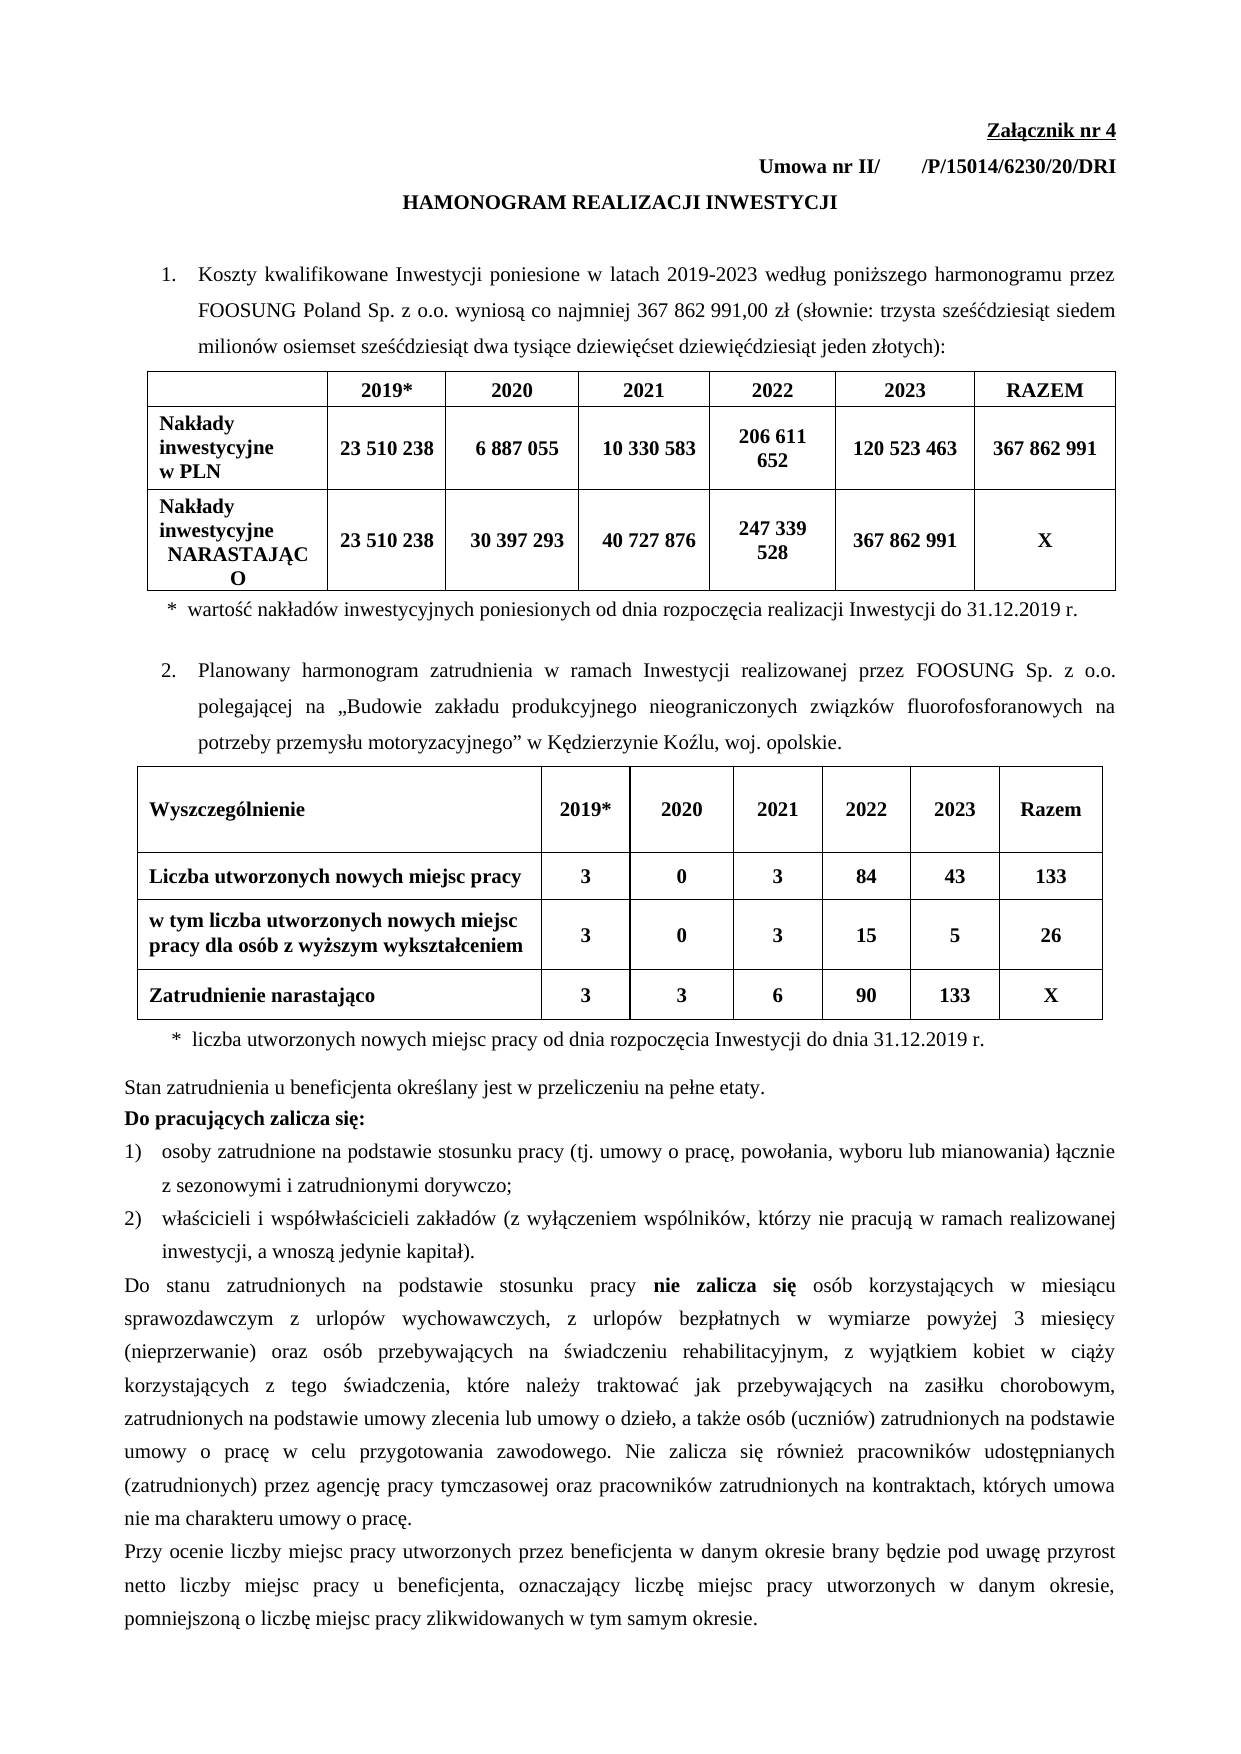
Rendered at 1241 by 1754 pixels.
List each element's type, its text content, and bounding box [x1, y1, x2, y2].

table_cell 133 [911, 970, 999, 1019]
list Planowany harmonogram zatrudnienia w ramach Inwestycji realizowanej przez FOOSUNG Sp. z o.o. polegającej na „Budowie zakładu produkcyjnego nieograniczonych związków fluorofosforanowych na potrzeby przemysłu motoryzacyjnego” w Kędzierzynie Koźlu, woj. opolskie. [161, 658, 1116, 754]
table_header 2021 [734, 767, 822, 852]
table_header 2019* [542, 767, 629, 852]
table_cell 6 887 055 [446, 407, 578, 488]
text Umowa nr II/ /P/15014/6230/20/DRI [124, 154, 1116, 178]
list osoby zatrudnione na podstawie stosunku pracy (tj. umowy o pracę, powołania, wyboru lub mianowania) łącznie z sezonowymi i zatrudnionymi dorywczo; [124, 1132, 1116, 1199]
table_cell 247 339 528 [710, 490, 835, 590]
table_cell 43 [911, 853, 999, 899]
table_header 2022 [710, 372, 835, 406]
table_cell 367 862 991 [975, 407, 1115, 488]
text * liczba utworzonych nowych miejsc pracy od dnia rozpoczęcia Inwestycji do dnia 31.12.2019 r. [124, 1026, 1116, 1051]
table_header 2019* [328, 372, 445, 406]
table_cell 3 [542, 853, 629, 899]
text HAMONOGRAM REALIZACJI INWESTYCJI [124, 190, 1116, 214]
table_cell Nakłady inwestycyjne w PLN [148, 407, 327, 488]
table_cell 84 [823, 853, 910, 899]
text Przy ocenie liczby miejsc pracy utworzonych przez beneficjenta w danym okresie brany będzie pod uwagę przyrost netto liczby miejsc pracy u beneficjenta, oznaczający liczbę miejsc pracy utworzonych w danym okresie, pomniejszoną o liczbę miejsc pracy zlikwidowanych w tym samym okresie. [124, 1532, 1116, 1632]
table_header RAZEM [975, 372, 1115, 406]
table_header Razem [1000, 767, 1102, 852]
table_header 2020 [631, 767, 733, 852]
table_cell 3 [734, 900, 822, 969]
table_cell 3 [631, 970, 733, 1019]
table_cell Nakłady inwestycyjne NARASTAJĄCO [148, 490, 327, 590]
table_header 2020 [446, 372, 578, 406]
table_cell 0 [631, 900, 733, 969]
table_cell 367 862 991 [836, 490, 974, 590]
table_cell X [1000, 970, 1102, 1019]
text * wartość nakładów inwestycyjnych poniesionych od dnia rozpoczęcia realizacji Inwestycji do 31.12.2019 r. [109, 597, 1116, 621]
table_cell 120 523 463 [836, 407, 974, 488]
table_cell 5 [911, 900, 999, 969]
table_cell 6 [734, 970, 822, 1019]
table_cell X [975, 490, 1115, 590]
text Stan zatrudnienia u beneficjenta określany jest w przeliczeniu na pełne etaty. [124, 1074, 1116, 1099]
table_cell 23 510 238 [328, 407, 445, 488]
table_cell Liczba utworzonych nowych miejsc pracy [138, 853, 541, 899]
table_cell 40 727 876 [579, 490, 709, 590]
table_cell 133 [1000, 853, 1102, 899]
table_cell 3 [542, 900, 629, 969]
text Załącznik nr 4 [124, 118, 1116, 142]
table_header 2021 [579, 372, 709, 406]
table_cell 90 [823, 970, 910, 1019]
table_header Wyszczególnienie [138, 767, 541, 852]
table_cell 0 [631, 853, 733, 899]
table_cell 15 [823, 900, 910, 969]
list właścicieli i współwłaścicieli zakładów (z wyłączeniem wspólników, którzy nie pracują w ramach realizowanej inwestycji, a wnoszą jedynie kapitał). [124, 1199, 1116, 1265]
table_cell Zatrudnienie narastająco [138, 970, 541, 1019]
table_cell 26 [1000, 900, 1102, 969]
table_header [148, 372, 327, 406]
text Do pracujących zalicza się: [124, 1099, 1116, 1132]
table_cell 3 [542, 970, 629, 1019]
table_cell w tym liczba utworzonych nowych miejsc pracy dla osób z wyższym wykształceniem [138, 900, 541, 969]
table_header 2023 [911, 767, 999, 852]
table_cell 23 510 238 [328, 490, 445, 590]
table_cell 30 397 293 [446, 490, 578, 590]
table_header 2022 [823, 767, 910, 852]
list Koszty kwalifikowane Inwestycji poniesione w latach 2019-2023 według poniższego harmonogramu przez FOOSUNG Poland Sp. z o.o. wyniosą co najmniej 367 862 991,00 zł (słownie: trzysta sześćdziesiąt siedem milionów osiemset sześćdziesiąt dwa tysiące dziewięćset dziewięćdziesiąt jeden złotych): [161, 262, 1116, 358]
table_header 2023 [836, 372, 974, 406]
table_cell 3 [734, 853, 822, 899]
table_cell 10 330 583 [579, 407, 709, 488]
table_cell 206 611 652 [710, 407, 835, 488]
text Do stanu zatrudnionych na podstawie stosunku pracy nie zalicza się osób korzystających w miesiącu sprawozdawczym z urlopów wychowawczych, z urlopów bezpłatnych w wymiarze powyżej 3 miesięcy (nieprzerwanie) oraz osób przebywających na świadczeniu rehabilitacyjnym, z wyjątkiem kobiet w ciąży korzystających z tego świadczenia, które należy traktować jak przebywających na zasiłku chorobowym, zatrudnionych na podstawie umowy zlecenia lub umowy o dzieło, a także osób (uczniów) zatrudnionych na podstawie umowy o pracę w celu przygotowania zawodowego. Nie zalicza się również pracowników udostępnianych (zatrudnionych) przez agencję pracy tymczasowej oraz pracowników zatrudnionych na kontraktach, których umowa nie ma charakteru umowy o pracę. [124, 1265, 1116, 1532]
